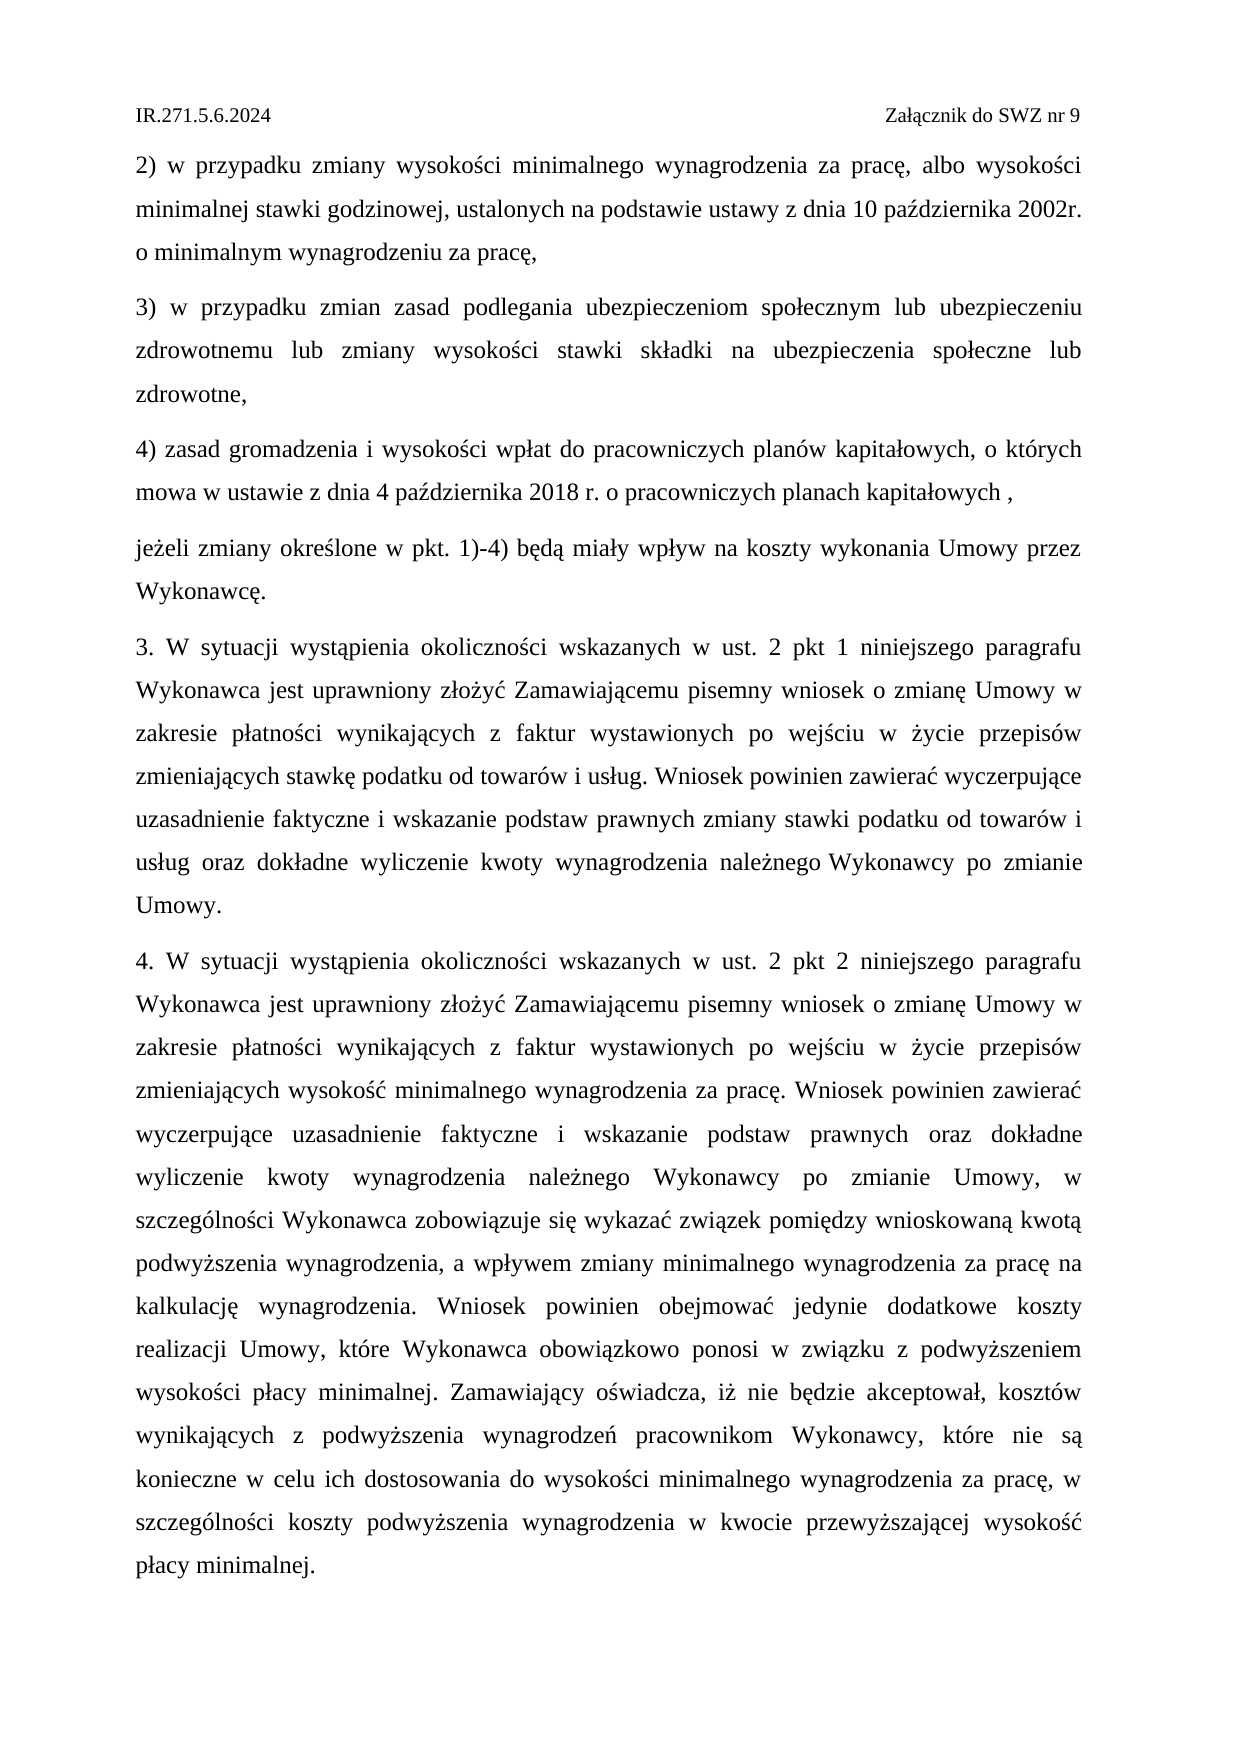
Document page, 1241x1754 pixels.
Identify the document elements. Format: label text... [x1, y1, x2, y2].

text 2) w przypadku zmiany wysokości minimalnego wynagrodzenia za pracę, albo wysokości minimalnej stawki godzinowej, ustalonych na podstawie ustawy z dnia 10 października 2002r. o minimalnym wynagrodzeniu za pracę, [135, 151, 1083, 266]
text 3) w przypadku zmian zasad podlegania ubezpieczeniom społecznym lub ubezpieczeniu zdrowotnemu lub zmiany wysokości stawki składki na ubezpieczenia społeczne lub zdrowotne, [135, 292, 1083, 407]
text 3. W sytuacji wystąpienia okoliczności wskazanych w ust. 2 pkt 1 niniejszego paragrafu Wykonawca jest uprawniony złożyć Zamawiającemu pisemny wniosek o zmianę Umowy w zakresie płatności wynikających z faktur wystawionych po wejściu w życie przepisów zmieniających stawkę podatku od towarów i usług. Wniosek powinien zawierać wyczerpujące uzasadnienie faktyczne i wskazanie podstaw prawnych zmiany stawki podatku od towarów i usług oraz dokładne wyliczenie kwoty wynagrodzenia należnego Wykonawcy po zmianie Umowy. [135, 632, 1083, 919]
text jeżeli zmiany określone w pkt. 1)-4) będą miały wpływ na koszty wykonania Umowy przez Wykonawcę. [135, 533, 1083, 605]
text 4) zasad gromadzenia i wysokości wpłat do pracowniczych planów kapitałowych, o których mowa w ustawie z dnia 4 października 2018 r. o pracowniczych planach kapitałowych , [135, 434, 1083, 506]
text 4. W sytuacji wystąpienia okoliczności wskazanych w ust. 2 pkt 2 niniejszego paragrafu Wykonawca jest uprawniony złożyć Zamawiającemu pisemny wniosek o zmianę Umowy w zakresie płatności wynikających z faktur wystawionych po wejściu w życie przepisów zmieniających wysokość minimalnego wynagrodzenia za pracę. Wniosek powinien zawierać wyczerpujące uzasadnienie faktyczne i wskazanie podstaw prawnych oraz dokładne wyliczenie kwoty wynagrodzenia należnego Wykonawcy po zmianie Umowy, w szczególności Wykonawca zobowiązuje się wykazać związek pomiędzy wnioskowaną kwotą podwyższenia wynagrodzenia, a wpływem zmiany minimalnego wynagrodzenia za pracę na kalkulację wynagrodzenia. Wniosek powinien obejmować jedynie dodatkowe koszty realizacji Umowy, które Wykonawca obowiązkowo ponosi w związku z podwyższeniem wysokości płacy minimalnej. Zamawiający oświadcza, iż nie będzie akceptował, kosztów wynikających z podwyższenia wynagrodzeń pracownikom Wykonawcy, które nie są konieczne w celu ich dostosowania do wysokości minimalnego wynagrodzenia za pracę, w szczególności koszty podwyższenia wynagrodzenia w kwocie przewyższającej wysokość płacy minimalnej. [135, 946, 1083, 1579]
